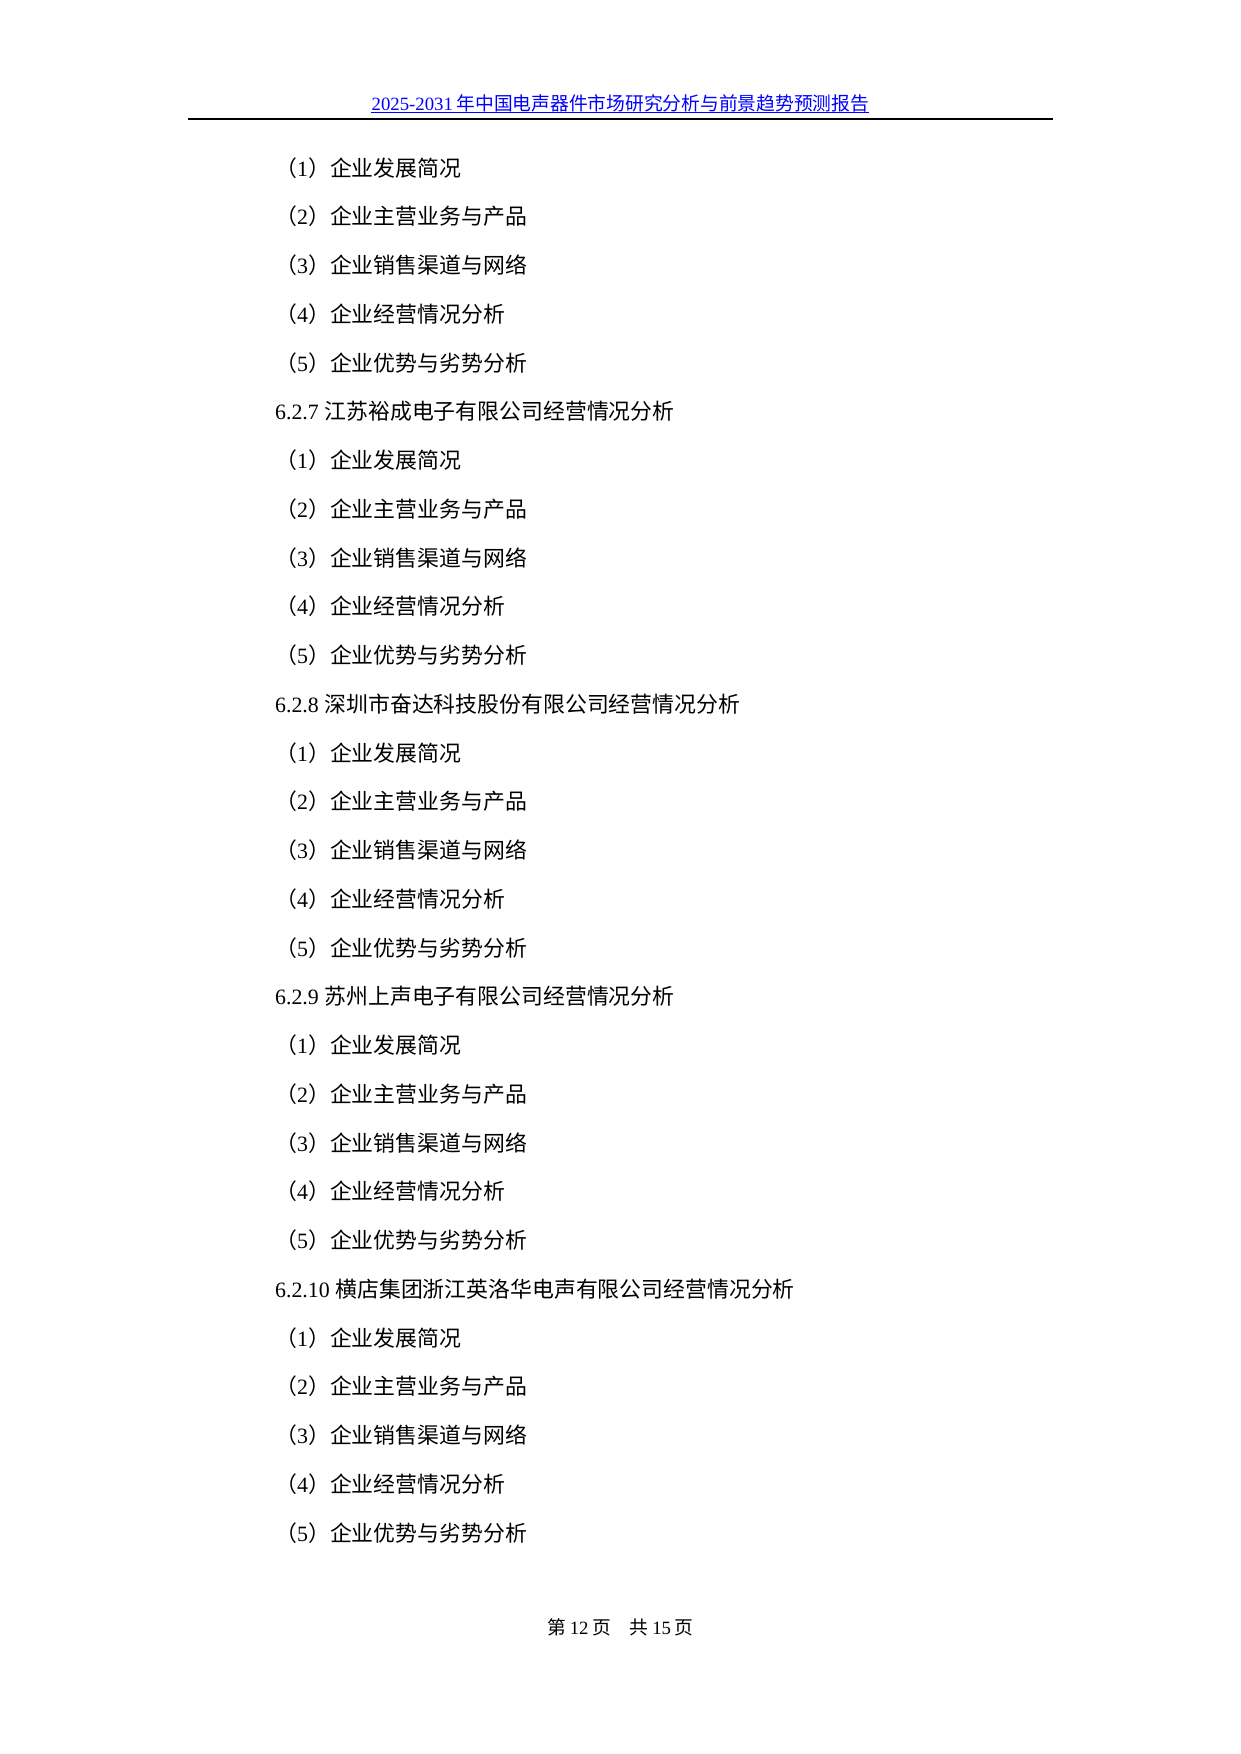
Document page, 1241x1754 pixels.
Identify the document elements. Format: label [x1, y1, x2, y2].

text [187, 150, 1053, 1548]
